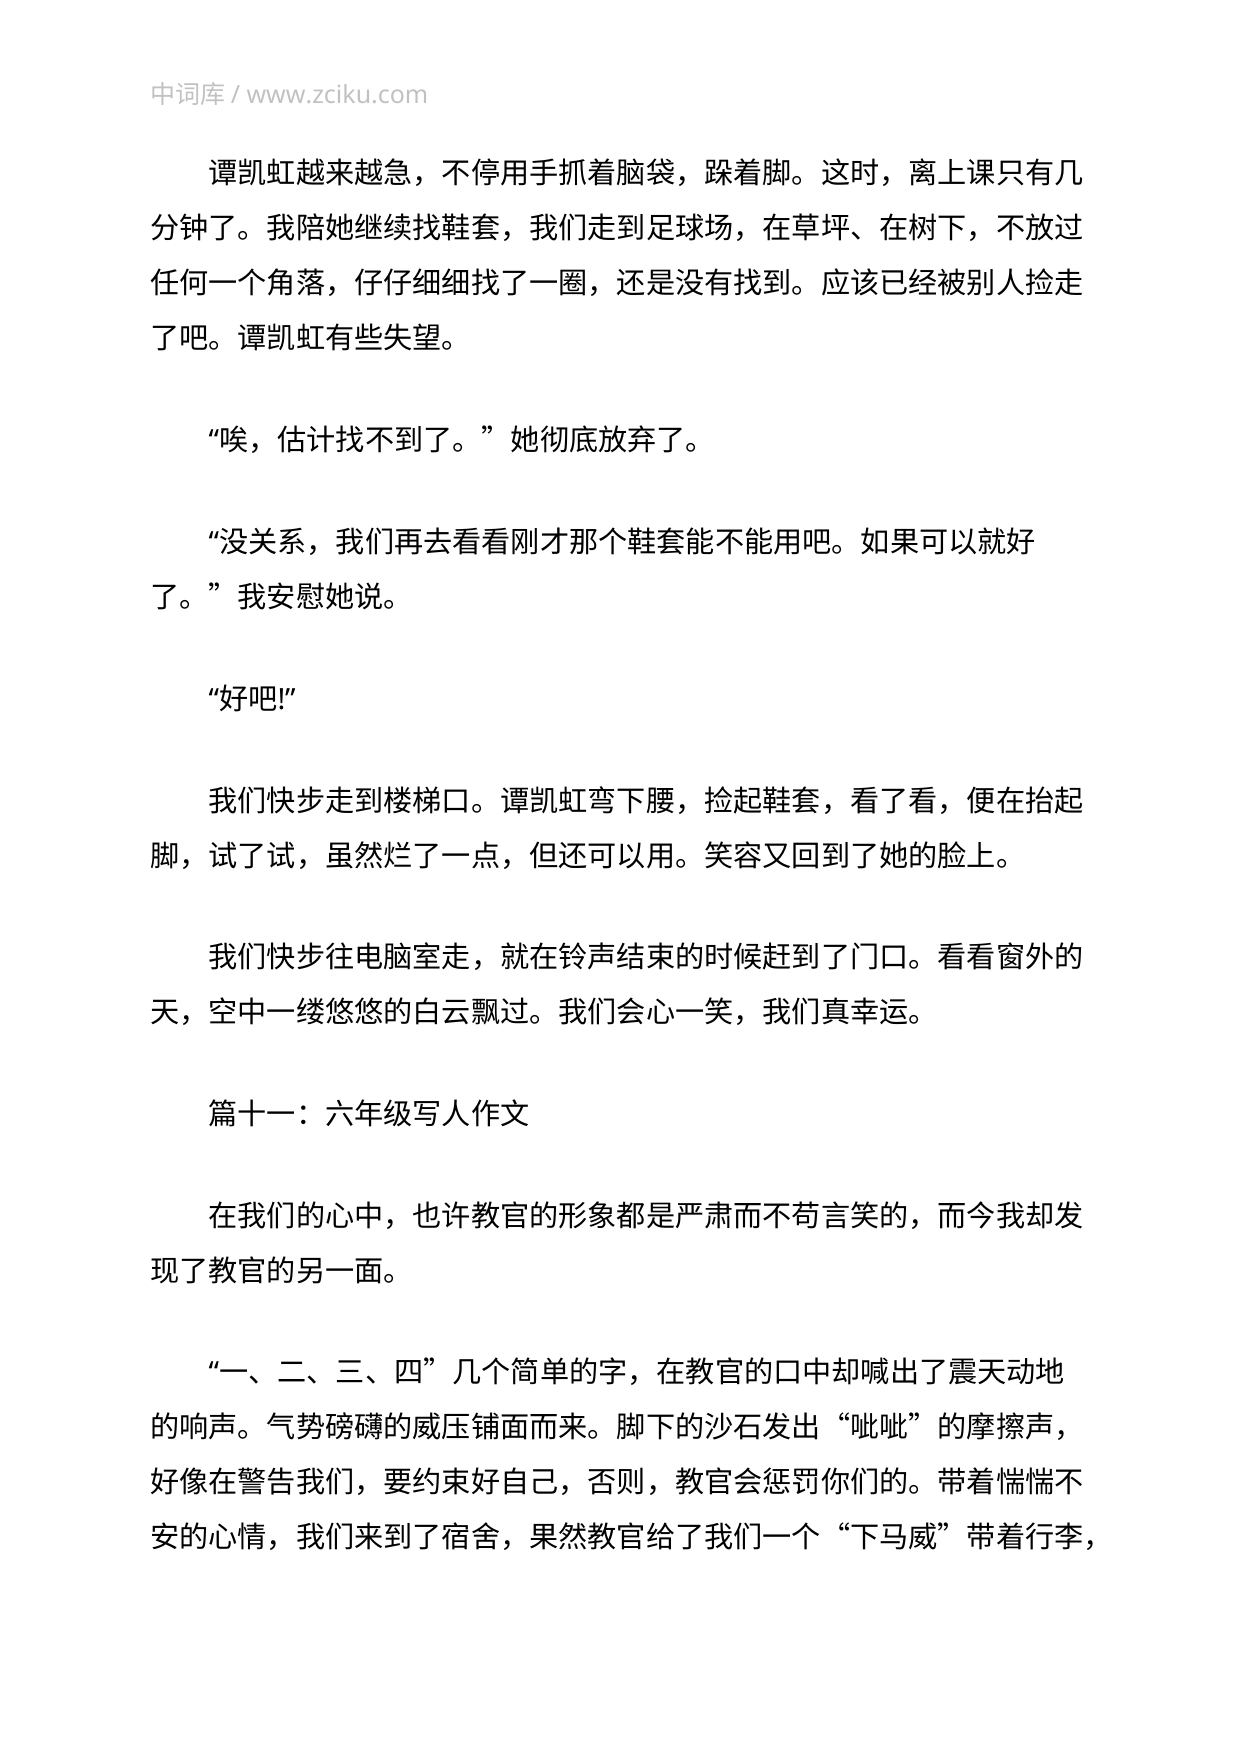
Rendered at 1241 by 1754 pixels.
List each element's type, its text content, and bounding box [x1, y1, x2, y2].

text 我们快步走到楼梯口。谭凯虹弯下腰，捡起鞋套，看了看，便在抬起脚，试了试，虽然烂了一点，但还可以用。笑容又回到了她的脸上。 [150, 777, 1090, 874]
text 我们快步往电脑室走，就在铃声结束的时候赶到了门口。看看窗外的天，空中一缕悠悠的白云飘过。我们会心一笑，我们真幸运。 [150, 934, 1090, 1031]
text “好吧!” [150, 675, 1090, 718]
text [150, 1349, 1090, 1556]
text “没关系，我们再去看看刚才那个鞋套能不能用吧。如果可以就好了。”我安慰她说。 [150, 518, 1090, 616]
text 在我们的心中，也许教官的形象都是严肃而不苟言笑的，而今我却发现了教官的另一面。 [150, 1192, 1090, 1289]
text 篇十一：六年级写人作文 [150, 1091, 1090, 1133]
text 谭凯虹越来越急，不停用手抓着脑袋，跺着脚。这时，离上课只有几分钟了。我陪她继续找鞋套，我们走到足球场，在草坪、在树下，不放过任何一个角落，仔仔细细找了一圈，还是没有找到。应该已经被别人捡走了吧。谭凯虹有些失望。 [150, 150, 1090, 357]
text “唉，估计找不到了。”她彻底放弃了。 [150, 416, 1090, 459]
